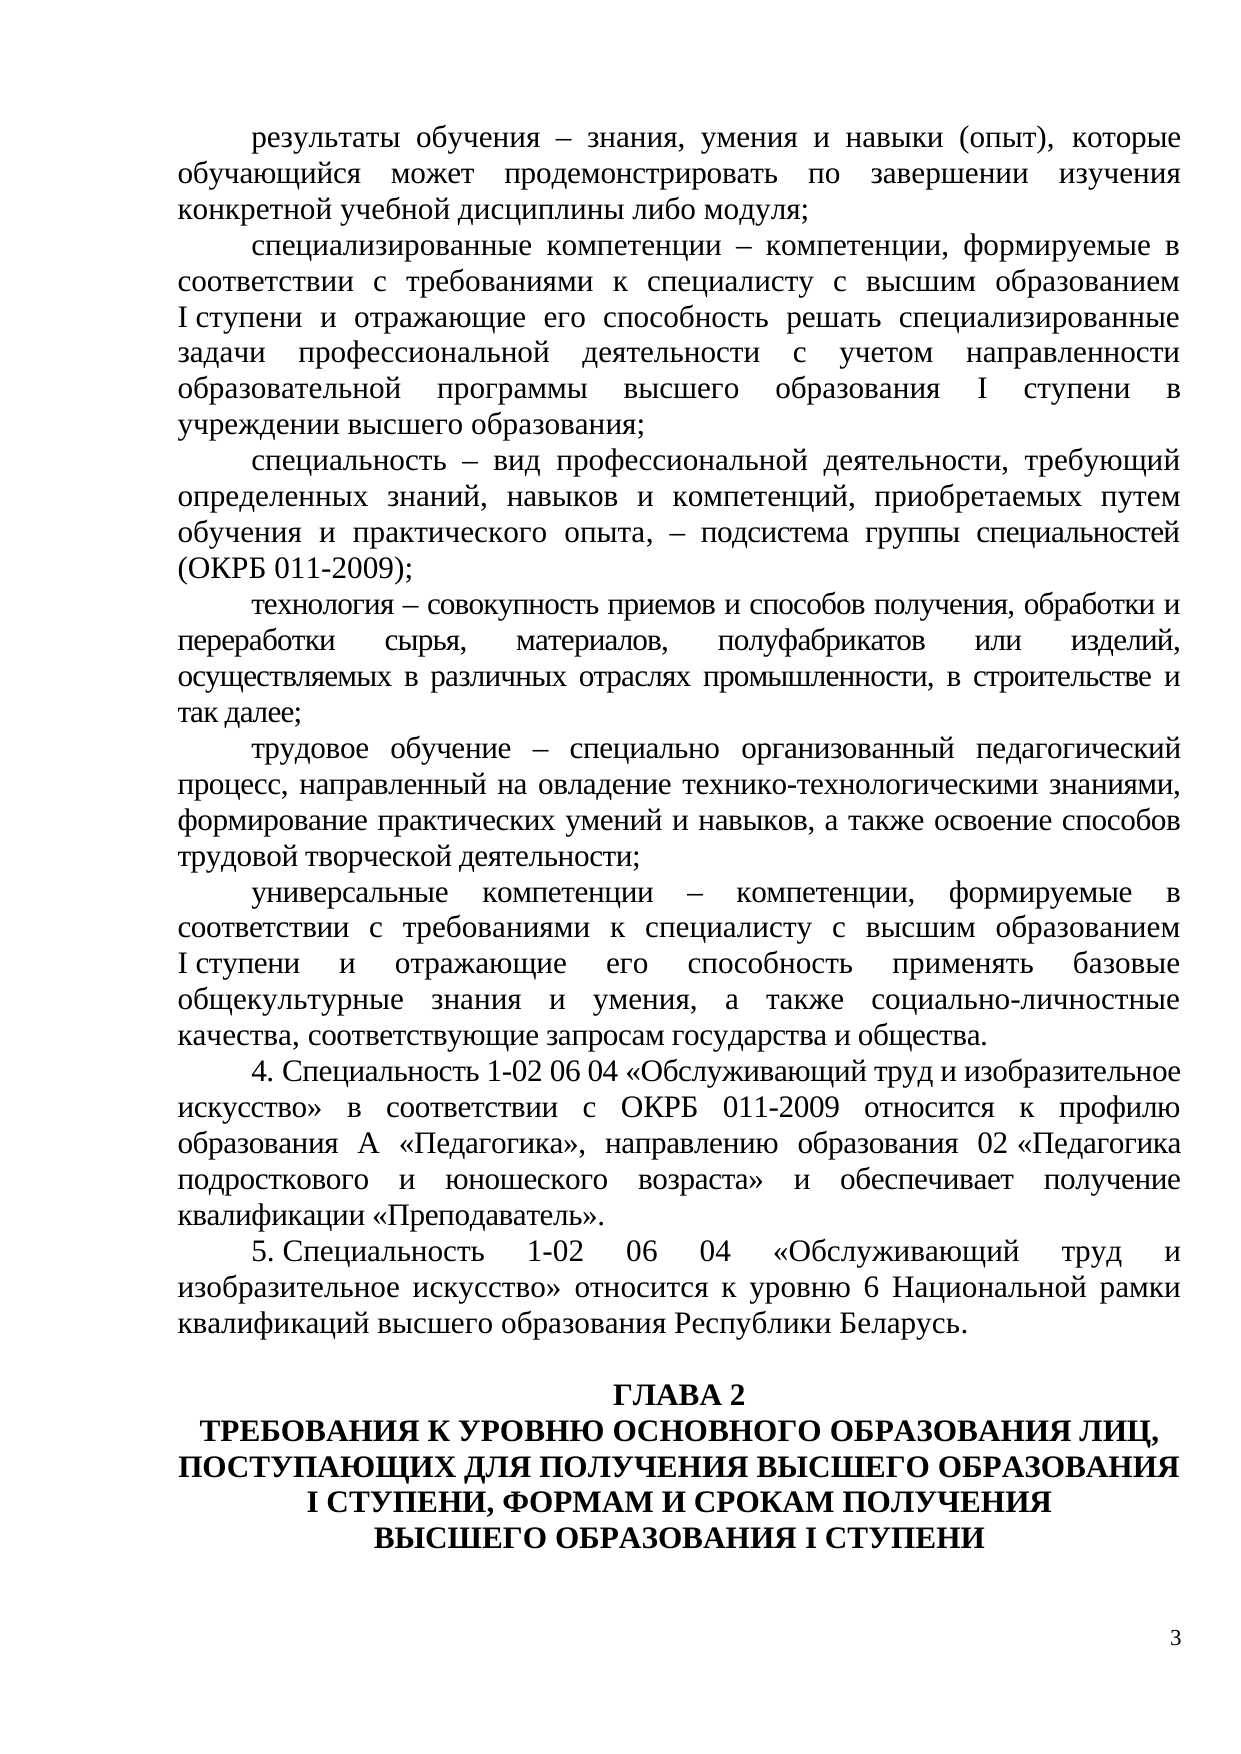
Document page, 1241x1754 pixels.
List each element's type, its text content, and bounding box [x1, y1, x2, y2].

text ГЛАВА 2 [177, 1376, 1181, 1412]
text технология – совокупность приемов и способов получения, обработки и переработки сырья, материалов, полуфабрикатов или изделий, осуществляемых в различных отраслях промышленности, в строительстве и так далее; [177, 585, 1181, 729]
text ТРЕБОВАНИЯ К УРОВНЮ ОСНОВНОГО ОБРАЗОВАНИЯ ЛИЦ, ПОСТУПАЮЩИХ ДЛЯ ПОЛУЧЕНИЯ ВЫСШЕГО ОБРАЗОВАНИЯ I СТУПЕНИ, ФОРМАМ И СРОКАМ ПОЛУЧЕНИЯ [177, 1412, 1181, 1520]
text трудовое обучение – специально организованный педагогический процесс, направленный на овладение технико-технологическими знаниями, формирование практических умений и навыков, а также освоение способов трудовой творческой деятельности; [177, 729, 1181, 873]
text универсальные компетенции – компетенции, формируемые в соответствии с требованиями к специалисту с высшим образованием I ступени и отражающие его способность применять базовые общекультурные знания и умения, а также социально-личностные качества, соответствующие запросам государства и общества. [177, 873, 1181, 1052]
text ВЫСШЕГО ОБРАЗОВАНИЯ I СТУПЕНИ [177, 1520, 1181, 1556]
text 4. Специальность 1-02 06 04 «Обслуживающий труд и изобразительное искусство» в соответствии с ОКРБ 011-2009 относится к профилю образования А «Педагогика», направлению образования 02 «Педагогика подросткового и юношеского возраста» и обеспечивает получение квалификации «Преподаватель». [177, 1052, 1181, 1232]
text результаты обучения – знания, умения и навыки (опыт), которые обучающийся может продемонстрировать по завершении изучения конкретной учебной дисциплины либо модуля; [177, 118, 1181, 226]
text специализированные компетенции – компетенции, формируемые в соответствии с требованиями к специалисту с высшим образованием I ступени и отражающие его способность решать специализированные задачи профессиональной деятельности с учетом направленности образовательной программы высшего образования I ступени в учреждении высшего образования; [177, 226, 1181, 442]
text специальность – вид профессиональной деятельности, требующий определенных знаний, навыков и компетенций, приобретаемых путем обучения и практического опыта, – подсистема группы специальностей (ОКРБ 011-2009); [177, 442, 1181, 585]
text 5. Специальность 1-02 06 04 «Обслуживающий труд и изобразительное искусство» относится к уровню 6 Национальной рамки квалификаций высшего образования Республики Беларусь. [177, 1232, 1181, 1340]
